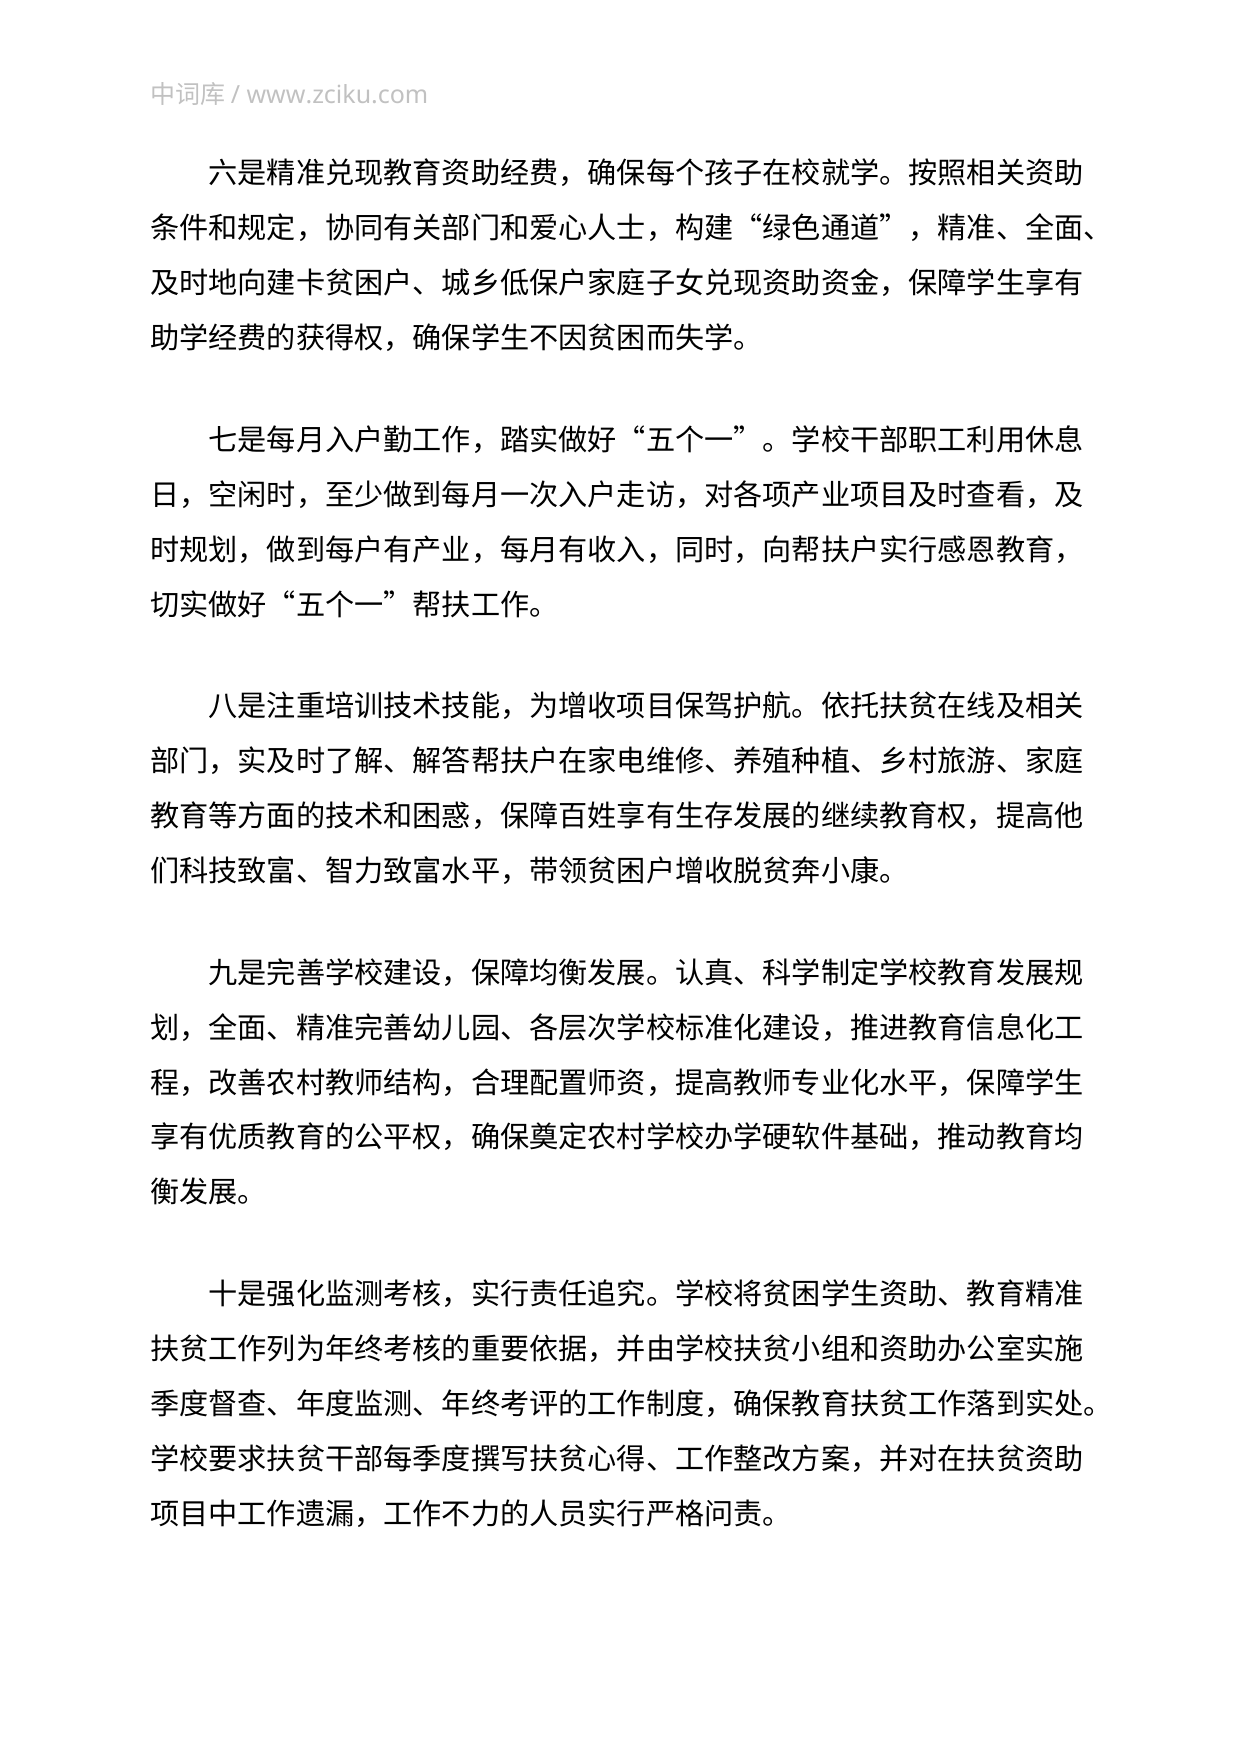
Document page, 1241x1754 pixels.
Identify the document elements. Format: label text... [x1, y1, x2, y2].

text 六是精准兑现教育资助经费，确保每个孩子在校就学。按照相关资助条件和规定，协同有关部门和爱心人士，构建“绿色通道”，精准、全面、及时地向建卡贫困户、城乡低保户家庭子女兑现资助资金，保障学生享有助学经费的获得权，确保学生不因贫困而失学。 [150, 150, 1090, 357]
text 七是每月入户勤工作，踏实做好“五个一”。学校干部职工利用休息日，空闲时，至少做到每月一次入户走访，对各项产业项目及时查看，及时规划，做到每户有产业，每月有收入，同时，向帮扶户实行感恩教育，切实做好“五个一”帮扶工作。 [150, 416, 1090, 623]
text 九是完善学校建设，保障均衡发展。认真、科学制定学校教育发展规划，全面、精准完善幼儿园、各层次学校标准化建设，推进教育信息化工程，改善农村教师结构，合理配置师资，提高教师专业化水平，保障学生享有优质教育的公平权，确保奠定农村学校办学硬软件基础，推动教育均衡发展。 [150, 949, 1090, 1211]
text 十是强化监测考核，实行责任追究。学校将贫困学生资助、教育精准扶贫工作列为年终考核的重要依据，并由学校扶贫小组和资助办公室实施季度督查、年度监测、年终考评的工作制度，确保教育扶贫工作落到实处。学校要求扶贫干部每季度撰写扶贫心得、工作整改方案，并对在扶贫资助项目中工作遗漏，工作不力的人员实行严格问责。 [150, 1271, 1090, 1533]
text 八是注重培训技术技能，为增收项目保驾护航。依托扶贫在线及相关部门，实及时了解、解答帮扶户在家电维修、养殖种植、乡村旅游、家庭教育等方面的技术和困惑，保障百姓享有生存发展的继续教育权，提高他们科技致富、智力致富水平，带领贫困户增收脱贫奔小康。 [150, 683, 1090, 890]
